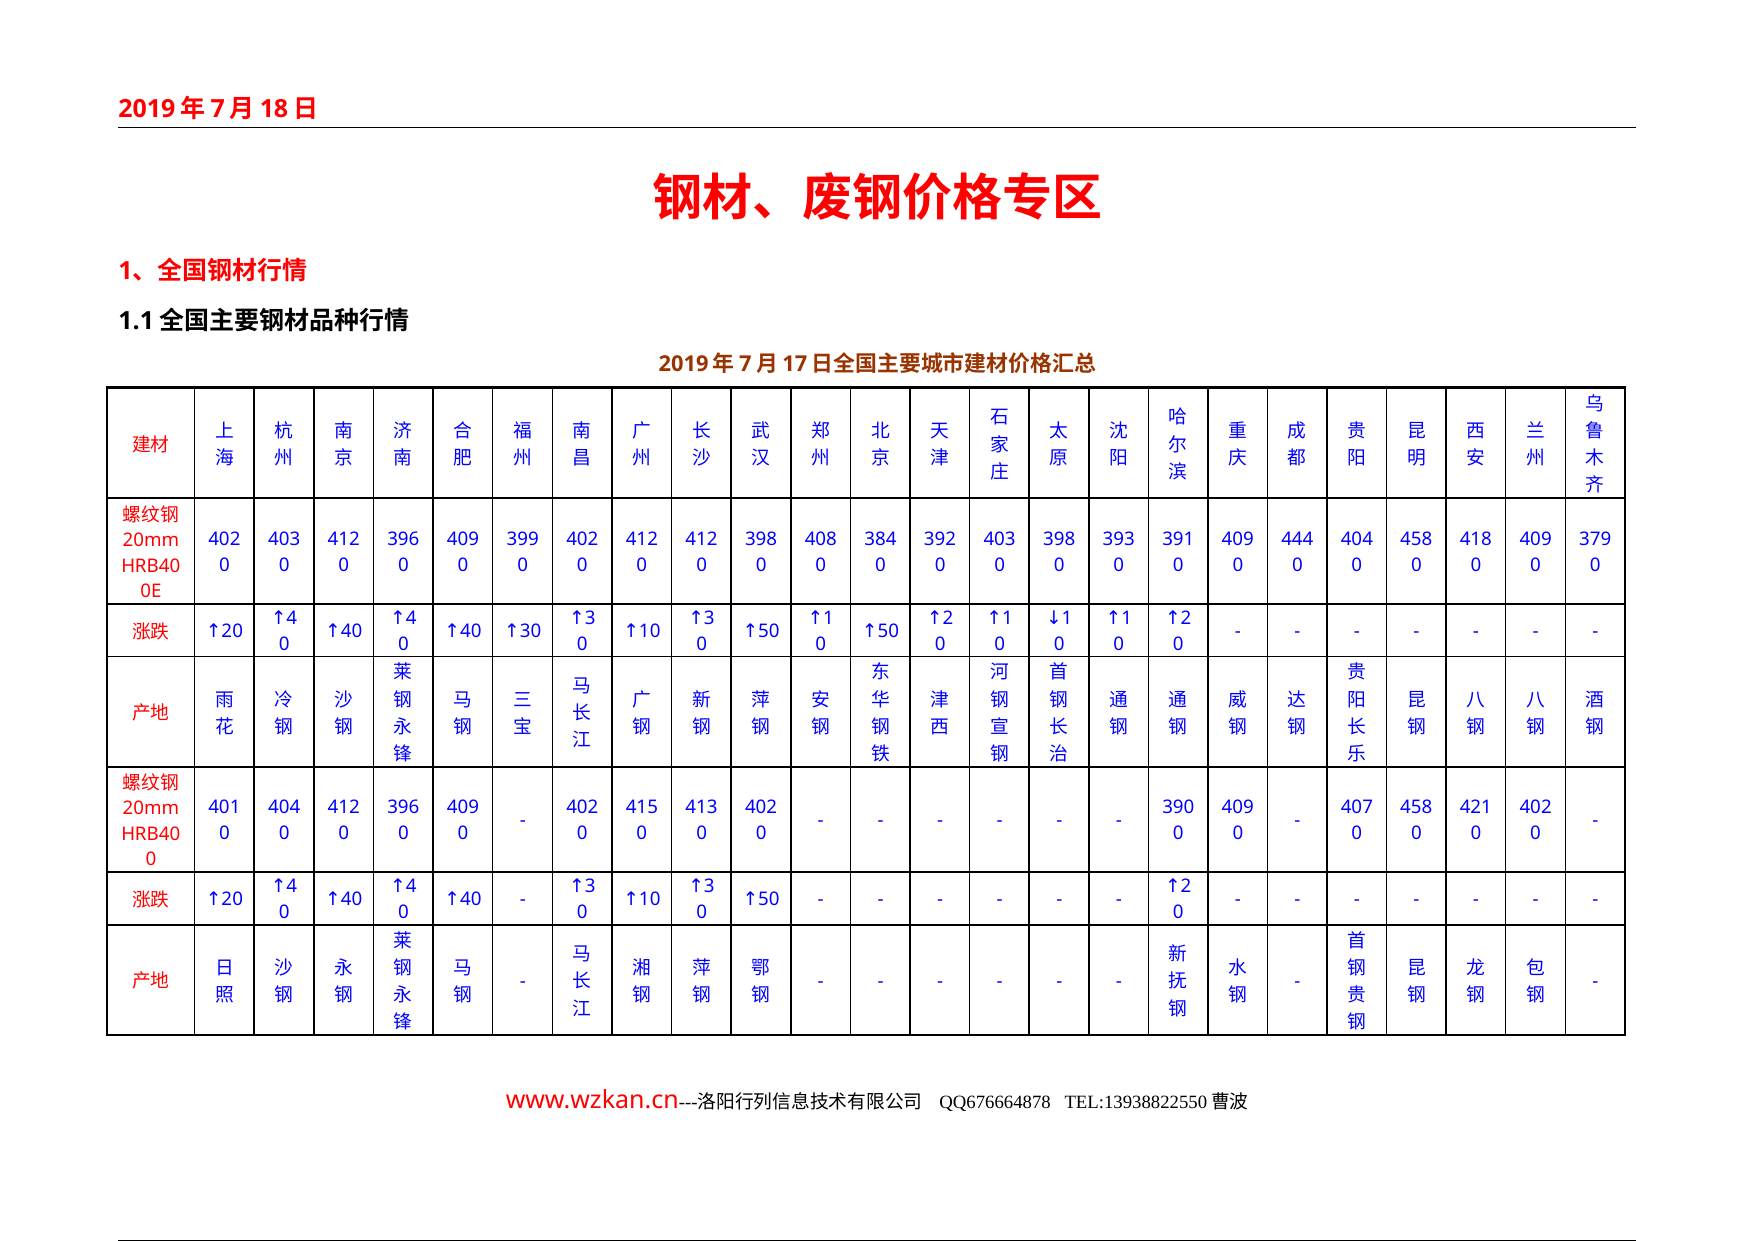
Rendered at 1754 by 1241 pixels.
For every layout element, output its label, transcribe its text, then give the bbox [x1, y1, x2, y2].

table_header 太原 [1030, 389, 1088, 497]
table_cell - [851, 873, 909, 924]
table_header 哈尔滨 [1149, 389, 1207, 497]
table_cell 东华钢铁 [851, 657, 909, 766]
table_cell 三宝 [493, 657, 552, 766]
table_cell - [1447, 605, 1505, 656]
table_header 沈阳 [1090, 389, 1148, 497]
table_cell - [1506, 605, 1565, 656]
table_cell 4440 [1268, 499, 1326, 603]
table_cell 莱钢永锋 [374, 926, 432, 1034]
table_cell - [1566, 926, 1624, 1034]
table_cell 4130 [672, 768, 730, 871]
table_cell - [911, 873, 969, 924]
table_cell - [493, 768, 552, 871]
table_cell 4010 [195, 768, 253, 871]
table_cell 河钢宣钢 [970, 657, 1028, 766]
table_cell 马钢 [434, 926, 492, 1034]
table_cell 萍钢 [672, 926, 730, 1034]
table_header 济南 [374, 389, 432, 497]
table_cell 4020 [195, 499, 253, 603]
table_cell - [911, 768, 969, 871]
table_cell - [1030, 926, 1088, 1034]
table_header 石家庄 [970, 389, 1028, 497]
table_cell - [1268, 768, 1326, 871]
table_cell - [1566, 605, 1624, 656]
table_cell 贵阳长乐 [1328, 657, 1386, 766]
table_cell - [792, 768, 850, 871]
table_cell - [970, 768, 1028, 871]
table_cell - [1387, 605, 1445, 656]
table_header 福州 [493, 389, 552, 497]
table_cell - [911, 926, 969, 1034]
table_cell ↑30 [553, 605, 611, 656]
table_cell 莱钢永锋 [374, 657, 432, 766]
table_cell 产地 [108, 657, 194, 766]
table_cell 冷钢 [255, 657, 313, 766]
table_cell 安钢 [792, 657, 850, 766]
table_cell ↑10 [792, 605, 850, 656]
table_cell 4020 [732, 768, 790, 871]
subtitle 1.1全国主要钢材品种行情 [118, 309, 1636, 334]
table_cell 4120 [315, 499, 373, 603]
table_cell - [851, 926, 909, 1034]
table_cell 4090 [434, 499, 492, 603]
table_cell 津西 [911, 657, 969, 766]
table_cell ↑50 [851, 605, 909, 656]
table_cell 螺纹钢 20mm HRB400E [108, 499, 194, 603]
table_cell ↑40 [374, 873, 432, 924]
table_cell ↑40 [434, 605, 492, 656]
table_cell 马长江 [553, 657, 611, 766]
table_cell - [1506, 873, 1565, 924]
table_cell 首钢贵钢 [1328, 926, 1386, 1034]
table_header 南京 [315, 389, 373, 497]
table_cell 包钢 [1506, 926, 1565, 1034]
table_cell 涨跌 [108, 873, 194, 924]
table_cell 3930 [1090, 499, 1148, 603]
table_cell - [1209, 873, 1267, 924]
table_header 武汉 [732, 389, 790, 497]
table_cell 4150 [613, 768, 671, 871]
table_header 南昌 [553, 389, 611, 497]
table_cell 昆钢 [1387, 926, 1445, 1034]
table_cell 广钢 [613, 657, 671, 766]
table_cell 3910 [1149, 499, 1207, 603]
table_cell ↑40 [255, 605, 313, 656]
table_cell 4580 [1387, 499, 1445, 603]
table_cell 4070 [1328, 768, 1386, 871]
table_cell - [1090, 768, 1148, 871]
table_cell - [1090, 926, 1148, 1034]
table_cell - [792, 926, 850, 1034]
table_cell - [1268, 926, 1326, 1034]
table_cell ↑40 [434, 873, 492, 924]
table_cell 鄂钢 [732, 926, 790, 1034]
table_cell 沙钢 [315, 657, 373, 766]
table_cell ↑30 [553, 873, 611, 924]
table_cell ↑50 [732, 605, 790, 656]
table_cell 4180 [1447, 499, 1505, 603]
table_header 长沙 [672, 389, 730, 497]
table_cell 产地 [108, 926, 194, 1034]
table_cell 4210 [1447, 768, 1505, 871]
table_cell 3920 [911, 499, 969, 603]
table_cell - [1447, 873, 1505, 924]
table_cell 昆钢 [1387, 657, 1445, 766]
table_cell 马长江 [553, 926, 611, 1034]
table_cell ↑10 [970, 605, 1028, 656]
table_cell 4120 [672, 499, 730, 603]
table_cell - [1030, 873, 1088, 924]
table_cell 4090 [1209, 768, 1267, 871]
subtitle 2019年7月17日全国主要城市建材价格汇总 [118, 359, 1636, 374]
table_cell 4090 [1209, 499, 1267, 603]
table_header 合肥 [434, 389, 492, 497]
table_cell 4580 [1387, 768, 1445, 871]
table_cell 4040 [255, 768, 313, 871]
table_header 贵阳 [1328, 389, 1386, 497]
table_header 建材 [108, 389, 194, 497]
table_cell 4020 [553, 768, 611, 871]
table_cell - [1268, 605, 1326, 656]
table_cell 4030 [970, 499, 1028, 603]
table_header 郑州 [792, 389, 850, 497]
table_cell 4090 [434, 768, 492, 871]
table_cell 4030 [255, 499, 313, 603]
table_cell 4080 [792, 499, 850, 603]
table_cell - [1387, 873, 1445, 924]
table_cell - [1030, 768, 1088, 871]
table_cell 日照 [195, 926, 253, 1034]
table_cell ↑20 [1149, 605, 1207, 656]
table_cell - [1328, 873, 1386, 924]
table_cell ↑40 [315, 873, 373, 924]
table_cell 酒钢 [1566, 657, 1624, 766]
table_header 成都 [1268, 389, 1326, 497]
table_cell 永钢 [315, 926, 373, 1034]
table_cell - [493, 926, 552, 1034]
table_cell 达钢 [1268, 657, 1326, 766]
table_cell - [851, 768, 909, 871]
table_cell 马钢 [434, 657, 492, 766]
table_header 重庆 [1209, 389, 1267, 497]
table_cell 萍钢 [732, 657, 790, 766]
table_cell 3980 [1030, 499, 1088, 603]
table_cell 雨花 [195, 657, 253, 766]
table_cell ↑50 [732, 873, 790, 924]
table_header 昆明 [1387, 389, 1445, 497]
table_header 杭州 [255, 389, 313, 497]
table_cell ↑20 [911, 605, 969, 656]
table_cell 3840 [851, 499, 909, 603]
table_cell - [1566, 873, 1624, 924]
table_cell ↑20 [195, 873, 253, 924]
table_header 兰州 [1506, 389, 1565, 497]
table_cell 威钢 [1209, 657, 1267, 766]
table_cell ↑10 [613, 873, 671, 924]
table_header 乌鲁木齐 [1566, 389, 1624, 497]
table_cell ↑20 [195, 605, 253, 656]
table_cell ↑10 [1090, 605, 1148, 656]
table_cell 4120 [613, 499, 671, 603]
table_cell 八钢 [1506, 657, 1565, 766]
table_cell 通钢 [1090, 657, 1148, 766]
table_header 广州 [613, 389, 671, 497]
table_cell - [792, 873, 850, 924]
table_cell 新钢 [672, 657, 730, 766]
table_cell ↓10 [1030, 605, 1088, 656]
table_cell - [1566, 768, 1624, 871]
table_cell - [1209, 605, 1267, 656]
table_header 西安 [1447, 389, 1505, 497]
table_cell 4020 [553, 499, 611, 603]
subtitle 1、全国钢材行情 [118, 259, 1636, 284]
table_header 北京 [851, 389, 909, 497]
table_cell 3980 [732, 499, 790, 603]
table_cell ↑20 [1149, 873, 1207, 924]
table_cell 八钢 [1447, 657, 1505, 766]
table_cell 4120 [315, 768, 373, 871]
table_cell 通钢 [1149, 657, 1207, 766]
table_header 上海 [195, 389, 253, 497]
table_cell 4040 [1328, 499, 1386, 603]
table_cell 新抚钢 [1149, 926, 1207, 1034]
table_cell - [1328, 605, 1386, 656]
table_cell 沙钢 [255, 926, 313, 1034]
table_cell - [1268, 873, 1326, 924]
table_cell 3790 [1566, 499, 1624, 603]
table_cell 3900 [1149, 768, 1207, 871]
table_cell - [493, 873, 552, 924]
table_cell 4090 [1506, 499, 1565, 603]
table_cell - [970, 926, 1028, 1034]
table_cell 3990 [493, 499, 552, 603]
table_cell ↑30 [493, 605, 552, 656]
table_cell - [970, 873, 1028, 924]
table_cell ↑40 [315, 605, 373, 656]
table_cell ↑10 [613, 605, 671, 656]
table_cell 3960 [374, 768, 432, 871]
table_cell 首钢长治 [1030, 657, 1088, 766]
table_cell ↑30 [672, 873, 730, 924]
table_cell 3960 [374, 499, 432, 603]
table_header 天津 [911, 389, 969, 497]
subtitle 钢材、废钢价格专区 [118, 158, 1636, 230]
table_cell ↑40 [374, 605, 432, 656]
table_cell 龙钢 [1447, 926, 1505, 1034]
table_cell - [1090, 873, 1148, 924]
table_cell 水钢 [1209, 926, 1267, 1034]
table_cell 4020 [1506, 768, 1565, 871]
table_cell ↑30 [672, 605, 730, 656]
table_cell 湘钢 [613, 926, 671, 1034]
table_cell 涨跌 [108, 605, 194, 656]
table_cell 螺纹钢 20mm HRB400 [108, 768, 194, 871]
table_cell ↑40 [255, 873, 313, 924]
